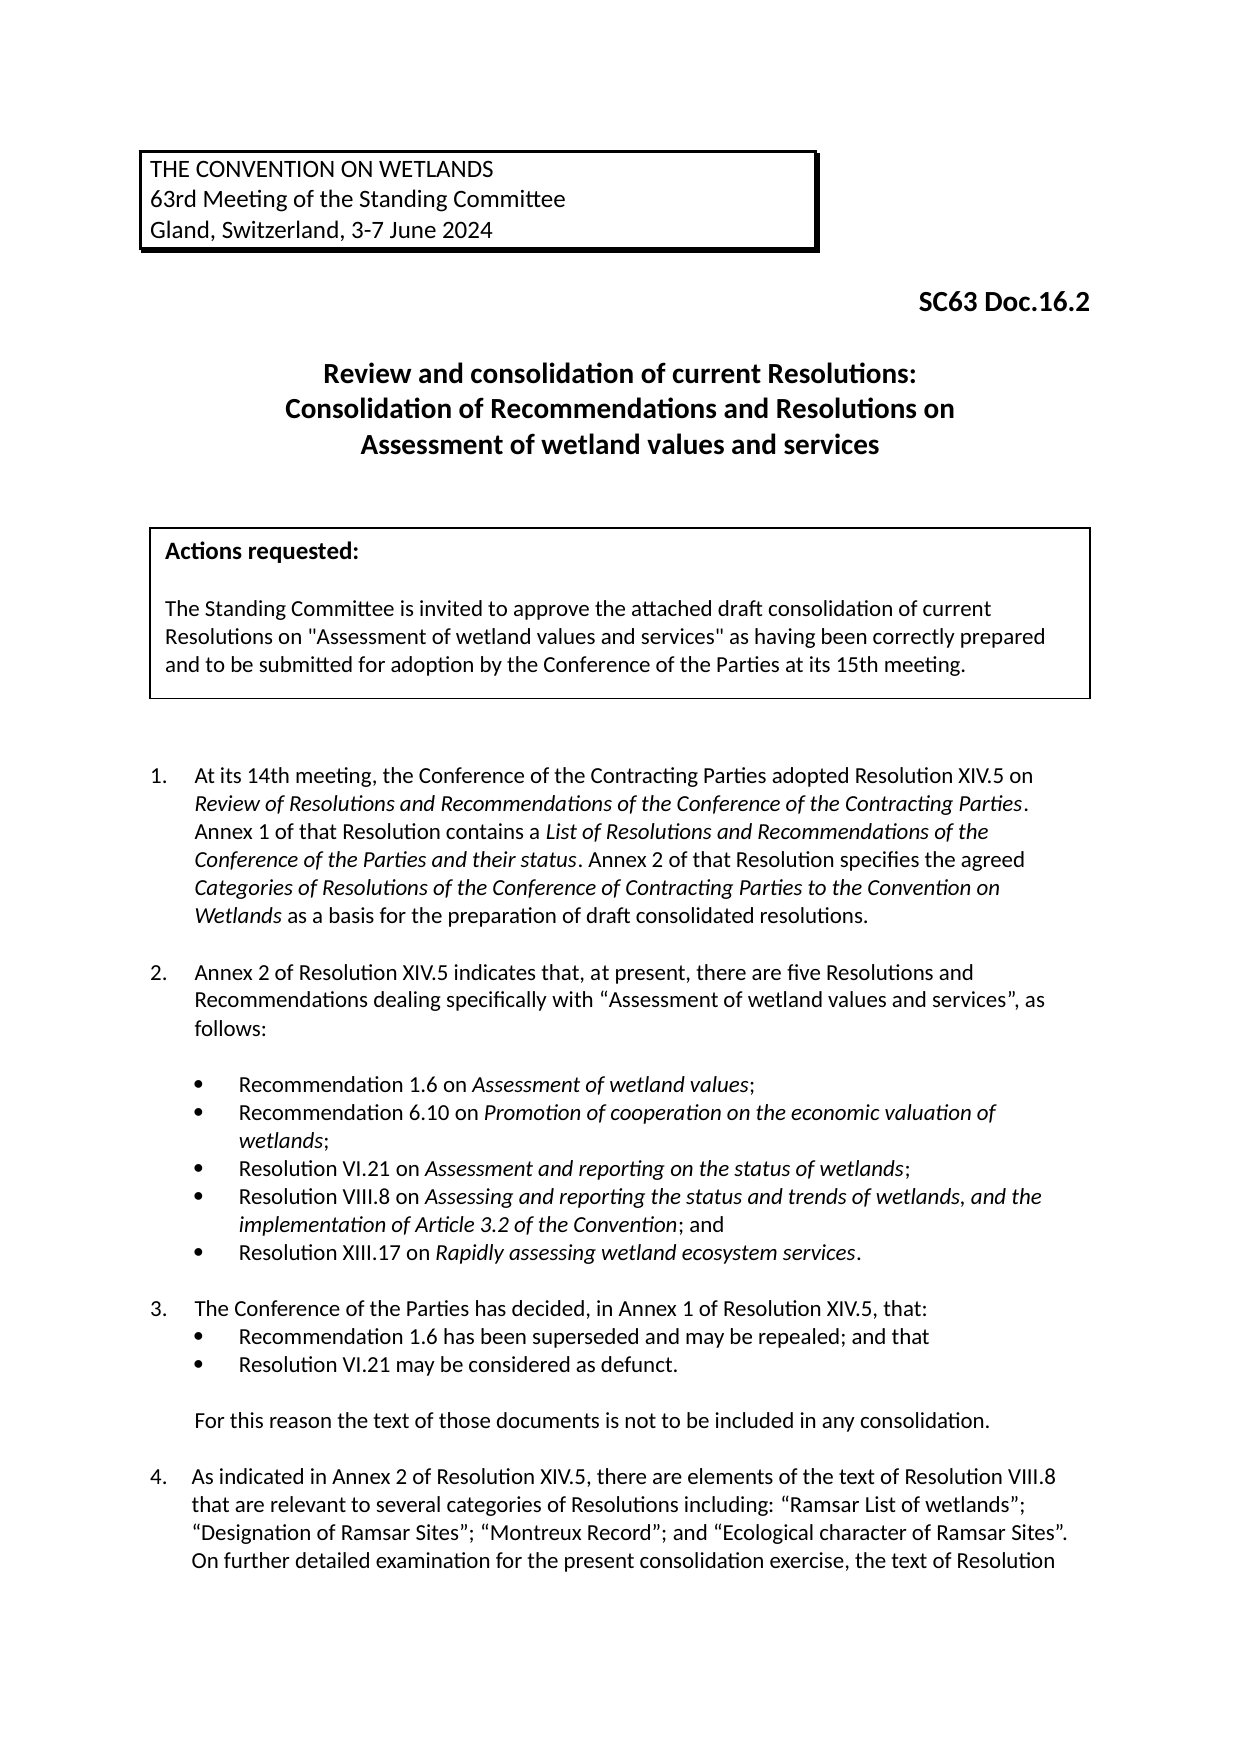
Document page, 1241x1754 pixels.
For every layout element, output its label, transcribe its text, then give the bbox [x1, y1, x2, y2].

list Resolution VI.21 on Assessment and reporting on the status of wetlands; [194, 1154, 1090, 1182]
text 63rd Meeting of the Standing Committee [142, 181, 814, 211]
text Assessment of wetland values and services [150, 426, 1090, 462]
list Recommendation 6.10 on Promotion of cooperation on the economic valuation of wetlands; [194, 1098, 1090, 1154]
list Recommendation 1.6 on Assessment of wetland values; [194, 1070, 1090, 1098]
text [150, 1462, 1090, 1574]
list Resolution VIII.8 on Assessing and reporting the status and trends of wetlands, and the implementation of Article 3.2 of the Convention; and [194, 1182, 1090, 1238]
text 3. The Conference of the Parties has decided, in Annex 1 of Resolution XIV.5, that: [150, 1294, 1090, 1322]
text 2. Annex 2 of Resolution XIV.5 indicates that, at present, there are five Resolutions and Recommendations dealing specifically with “Assessment of wetland values and services”, as follows: [150, 958, 1090, 1042]
list Resolution XIII.17 on Rapidly assessing wetland ecosystem services. [194, 1238, 1090, 1266]
list Resolution VI.21 may be considered as defunct. [194, 1350, 1090, 1378]
list Recommendation 1.6 has been superseded and may be repealed; and that [194, 1322, 1090, 1350]
text Review and consolidation of current Resolutions: [150, 355, 1090, 390]
text 1. At its 14th meeting, the Conference of the Contracting Parties adopted Resolution XIV.5 on Review of Resolutions and Recommendations of the Conference of the Contracting Parties. Annex 1 of that Resolution contains a List of Resolutions and Recommendations of the Conference of the Parties and their status. Annex 2 of that Resolution specifies the agreed Categories of Resolutions of the Conference of Contracting Parties to the Convention on Wetlands as a basis for the preparation of draft consolidated resolutions. [150, 761, 1090, 929]
text SC63 Doc.16.2 [150, 283, 1090, 319]
text Consolidation of Recommendations and Resolutions on [150, 390, 1090, 426]
text THE CONVENTION ON WETLANDS [142, 153, 814, 181]
text Gland, Switzerland, 3-7 June 2024 [142, 211, 814, 247]
text For this reason the text of those documents is not to be included in any consolidation. [194, 1406, 1090, 1434]
